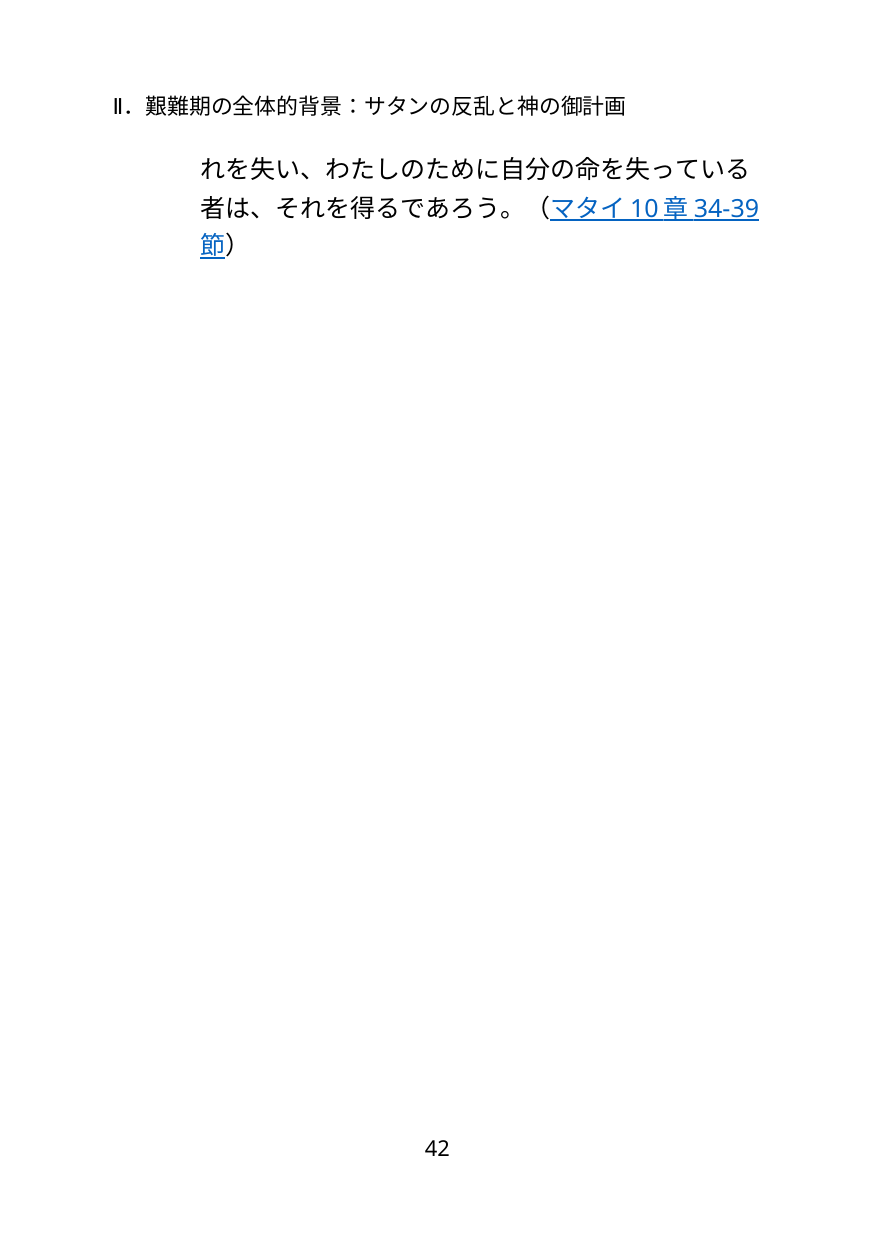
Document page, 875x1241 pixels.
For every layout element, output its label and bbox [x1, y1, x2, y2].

text [200, 150, 762, 263]
